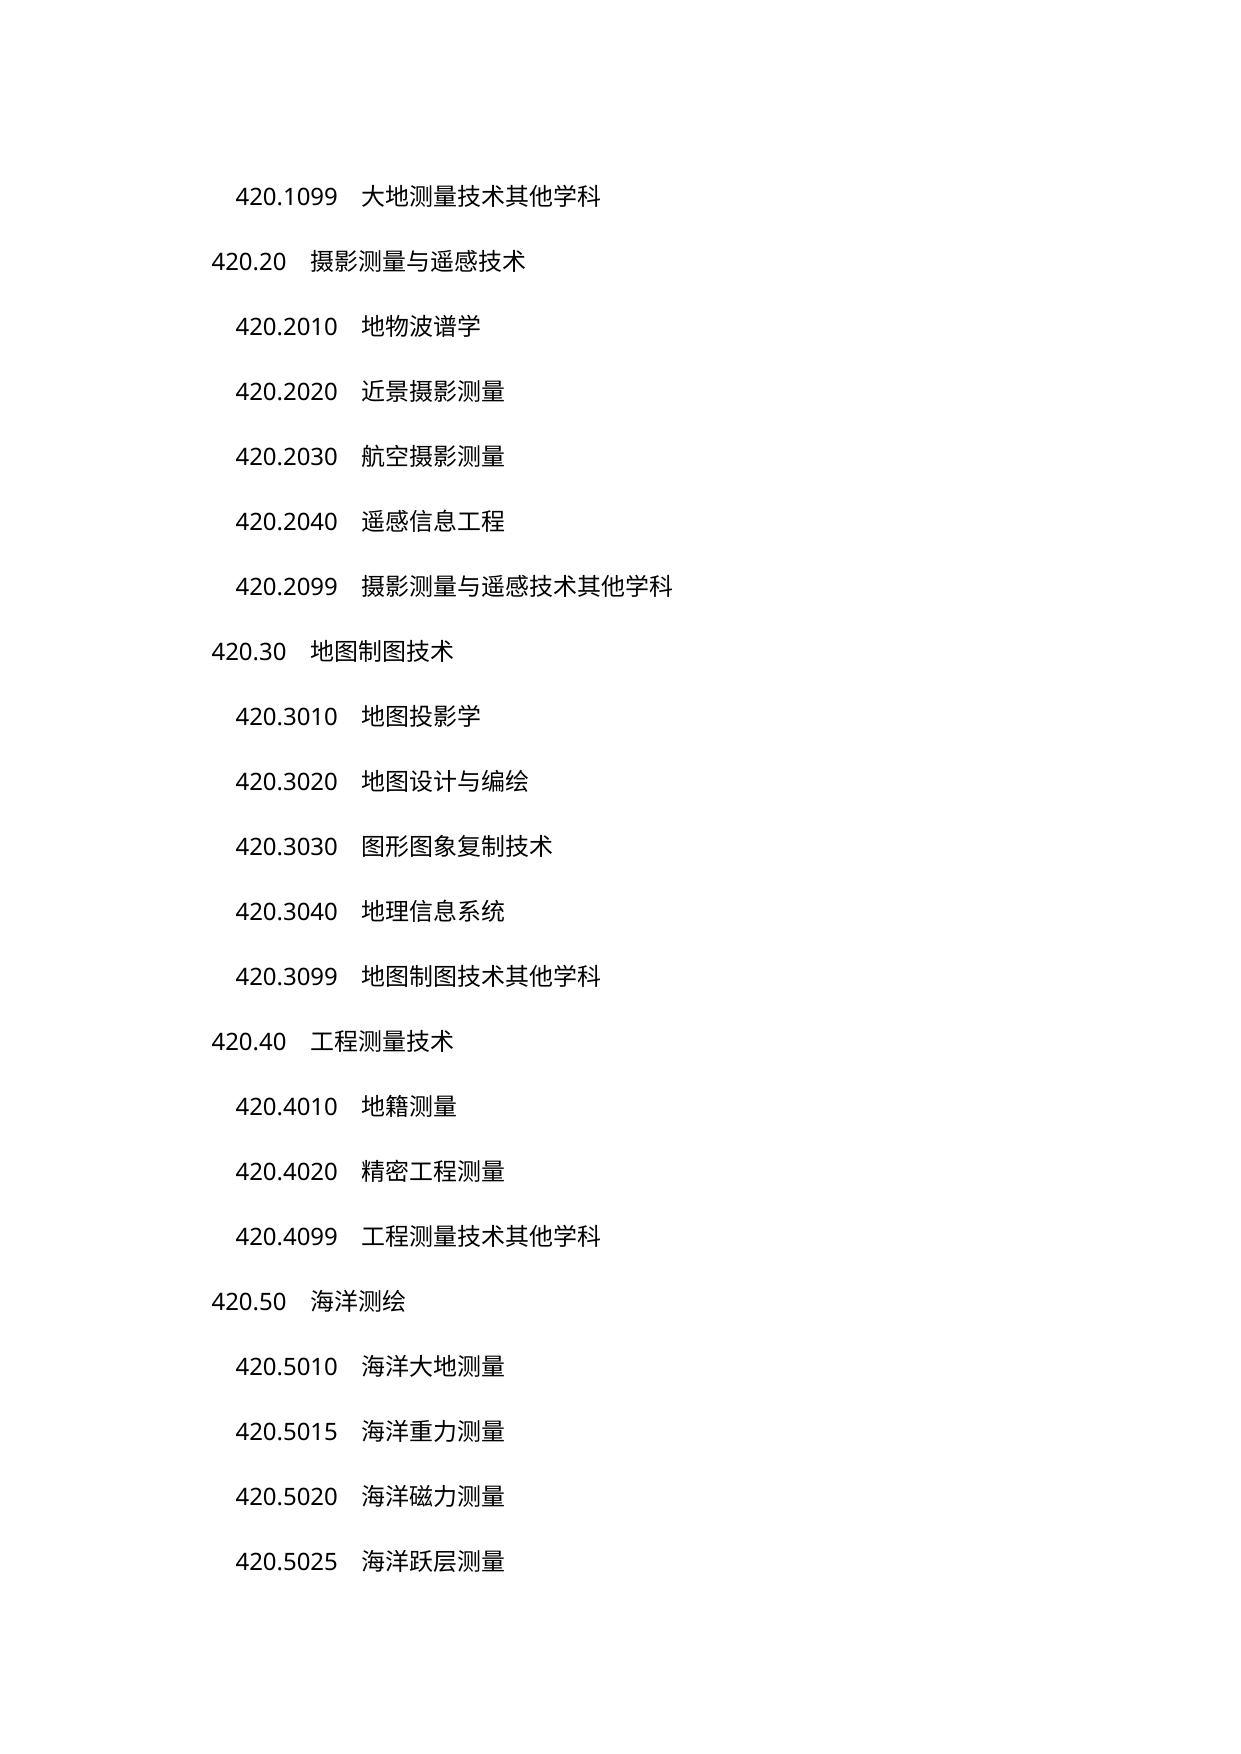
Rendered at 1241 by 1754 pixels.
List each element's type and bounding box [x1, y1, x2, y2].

text [187, 162, 1053, 1592]
